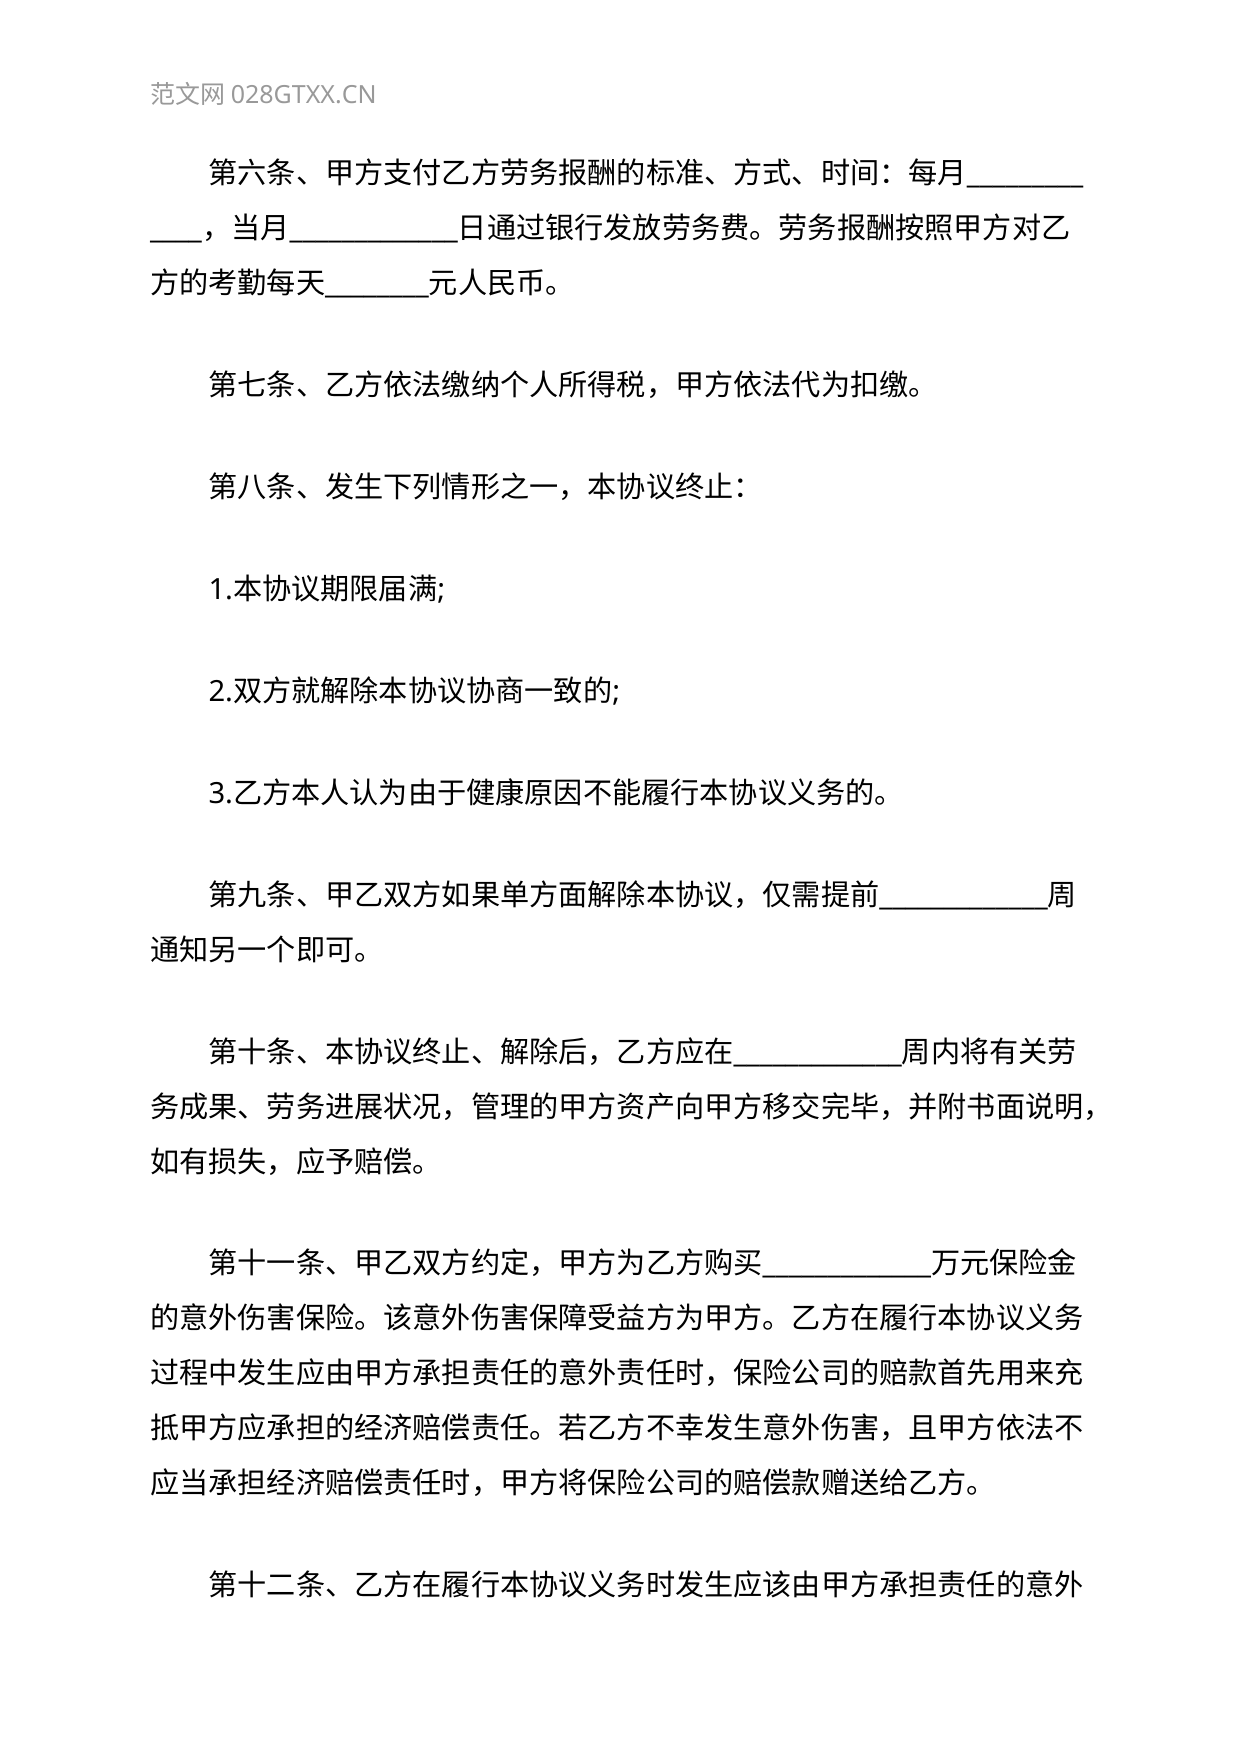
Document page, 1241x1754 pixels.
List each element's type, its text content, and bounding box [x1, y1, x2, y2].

text 2.双方就解除本协议协商一致的; [150, 667, 1090, 710]
text 第十一条、甲乙双方约定，甲方为乙方购买_____________万元保险金的意外伤害保险。该意外伤害保障受益方为甲方。乙方在履行本协议义务过程中发生应由甲方承担责任的意外责任时，保险公司的赔款首先用来充抵甲方应承担的经济赔偿责任。若乙方不幸发生意外伤害，且甲方依法不应当承担经济赔偿责任时，甲方将保险公司的赔偿款赠送给乙方。 [150, 1240, 1090, 1502]
text 第九条、甲乙双方如果单方面解除本协议，仅需提前_____________周通知另一个即可。 [150, 871, 1090, 969]
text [150, 1561, 1090, 1604]
text 第八条、发生下列情形之一，本协议终止： [150, 464, 1090, 506]
text 第七条、乙方依法缴纳个人所得税，甲方依法代为扣缴。 [150, 362, 1090, 404]
text 1.本协议期限届满; [150, 566, 1090, 608]
text 3.乙方本人认为由于健康原因不能履行本协议义务的。 [150, 769, 1090, 812]
text 第六条、甲方支付乙方劳务报酬的标准、方式、时间：每月_____________，当月_____________日通过银行发放劳务费。劳务报酬按照甲方对乙方的考勤每天________元人民币。 [150, 150, 1090, 302]
text 第十条、本协议终止、解除后，乙方应在_____________周内将有关劳务成果、劳务进展状况，管理的甲方资产向甲方移交完毕，并附书面说明，如有损失，应予赔偿。 [150, 1028, 1090, 1180]
